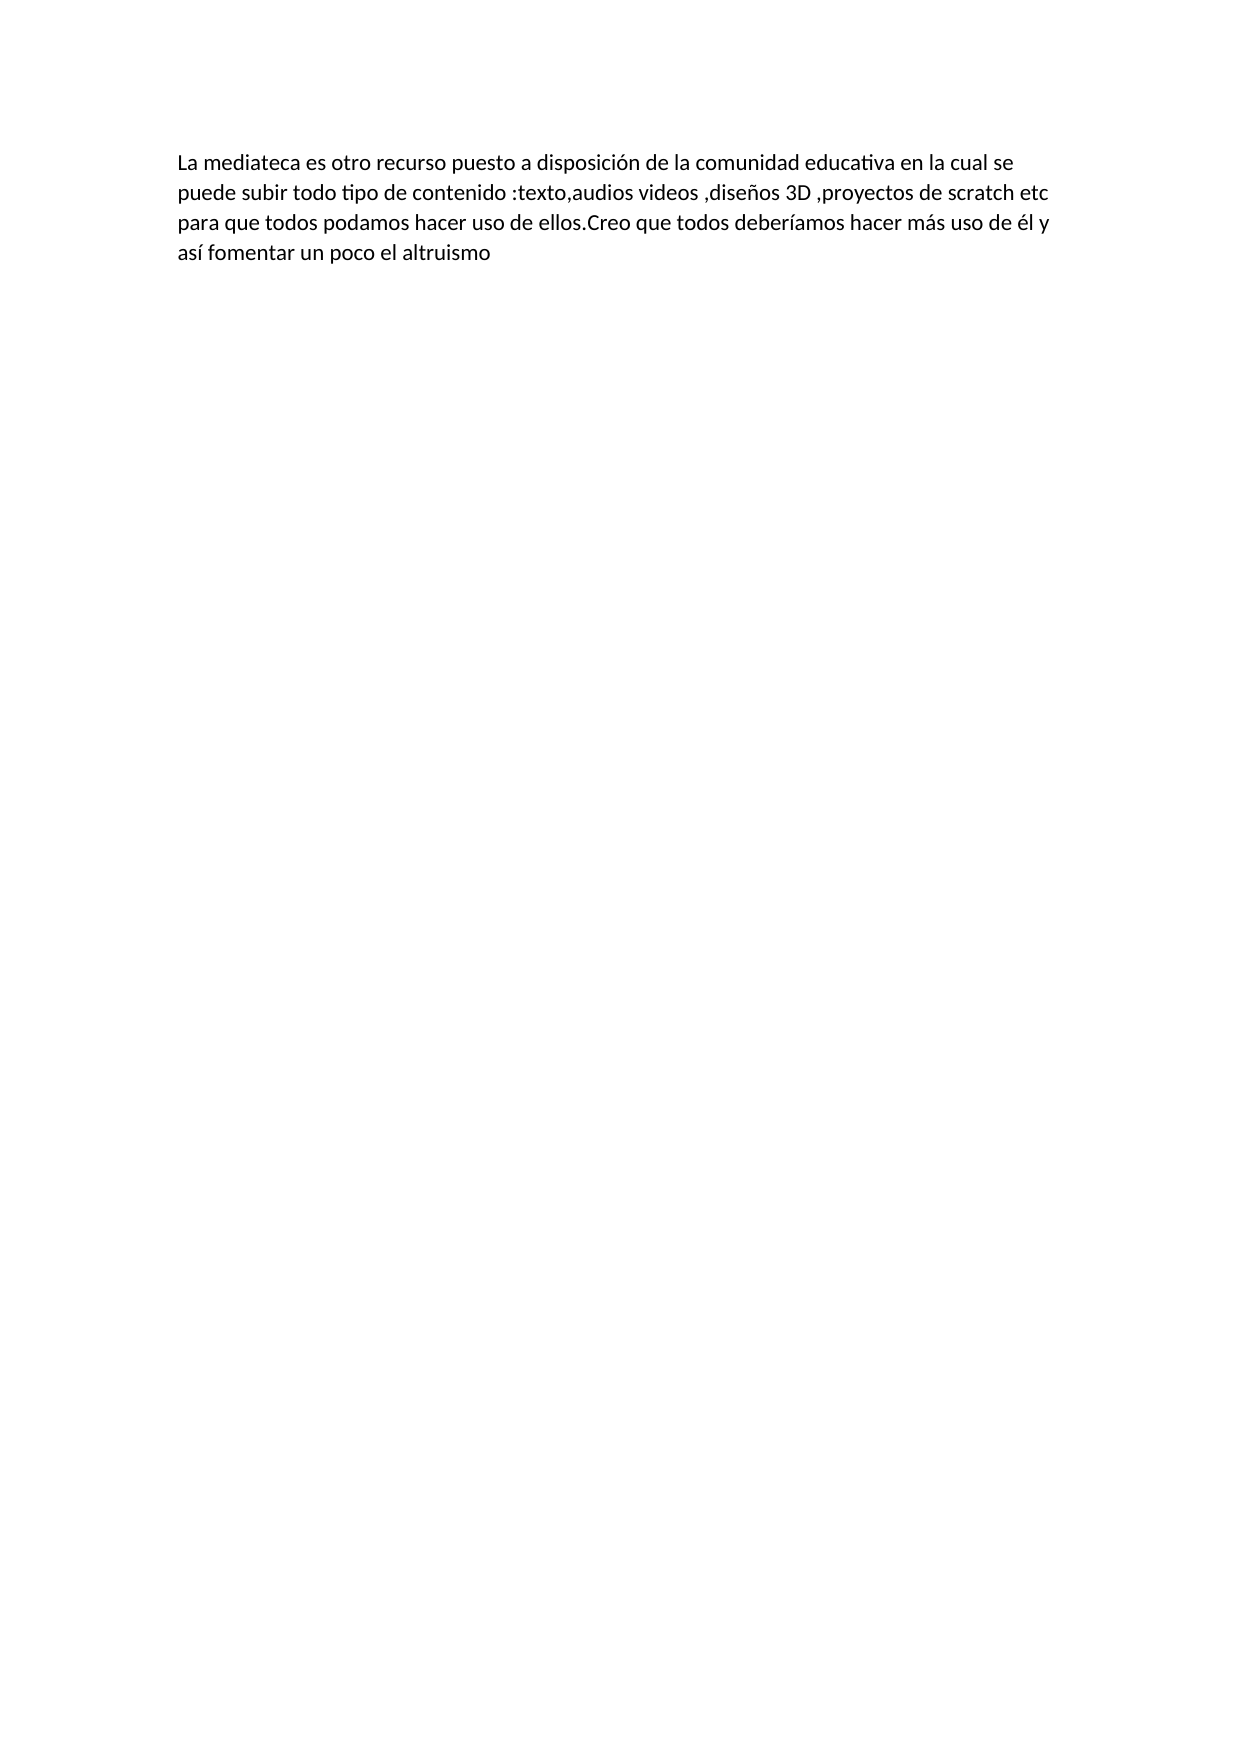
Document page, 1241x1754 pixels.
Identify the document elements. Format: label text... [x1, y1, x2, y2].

text La mediateca es otro recurso puesto a disposición de la comunidad educativa en la cual se puede subir todo tipo de contenido :texto,audios videos ,diseños 3D ,proyectos de scratch etc para que todos podamos hacer uso de ellos.Creo que todos deberíamos hacer más uso de él y así fomentar un poco el altruismo [177, 148, 1063, 266]
